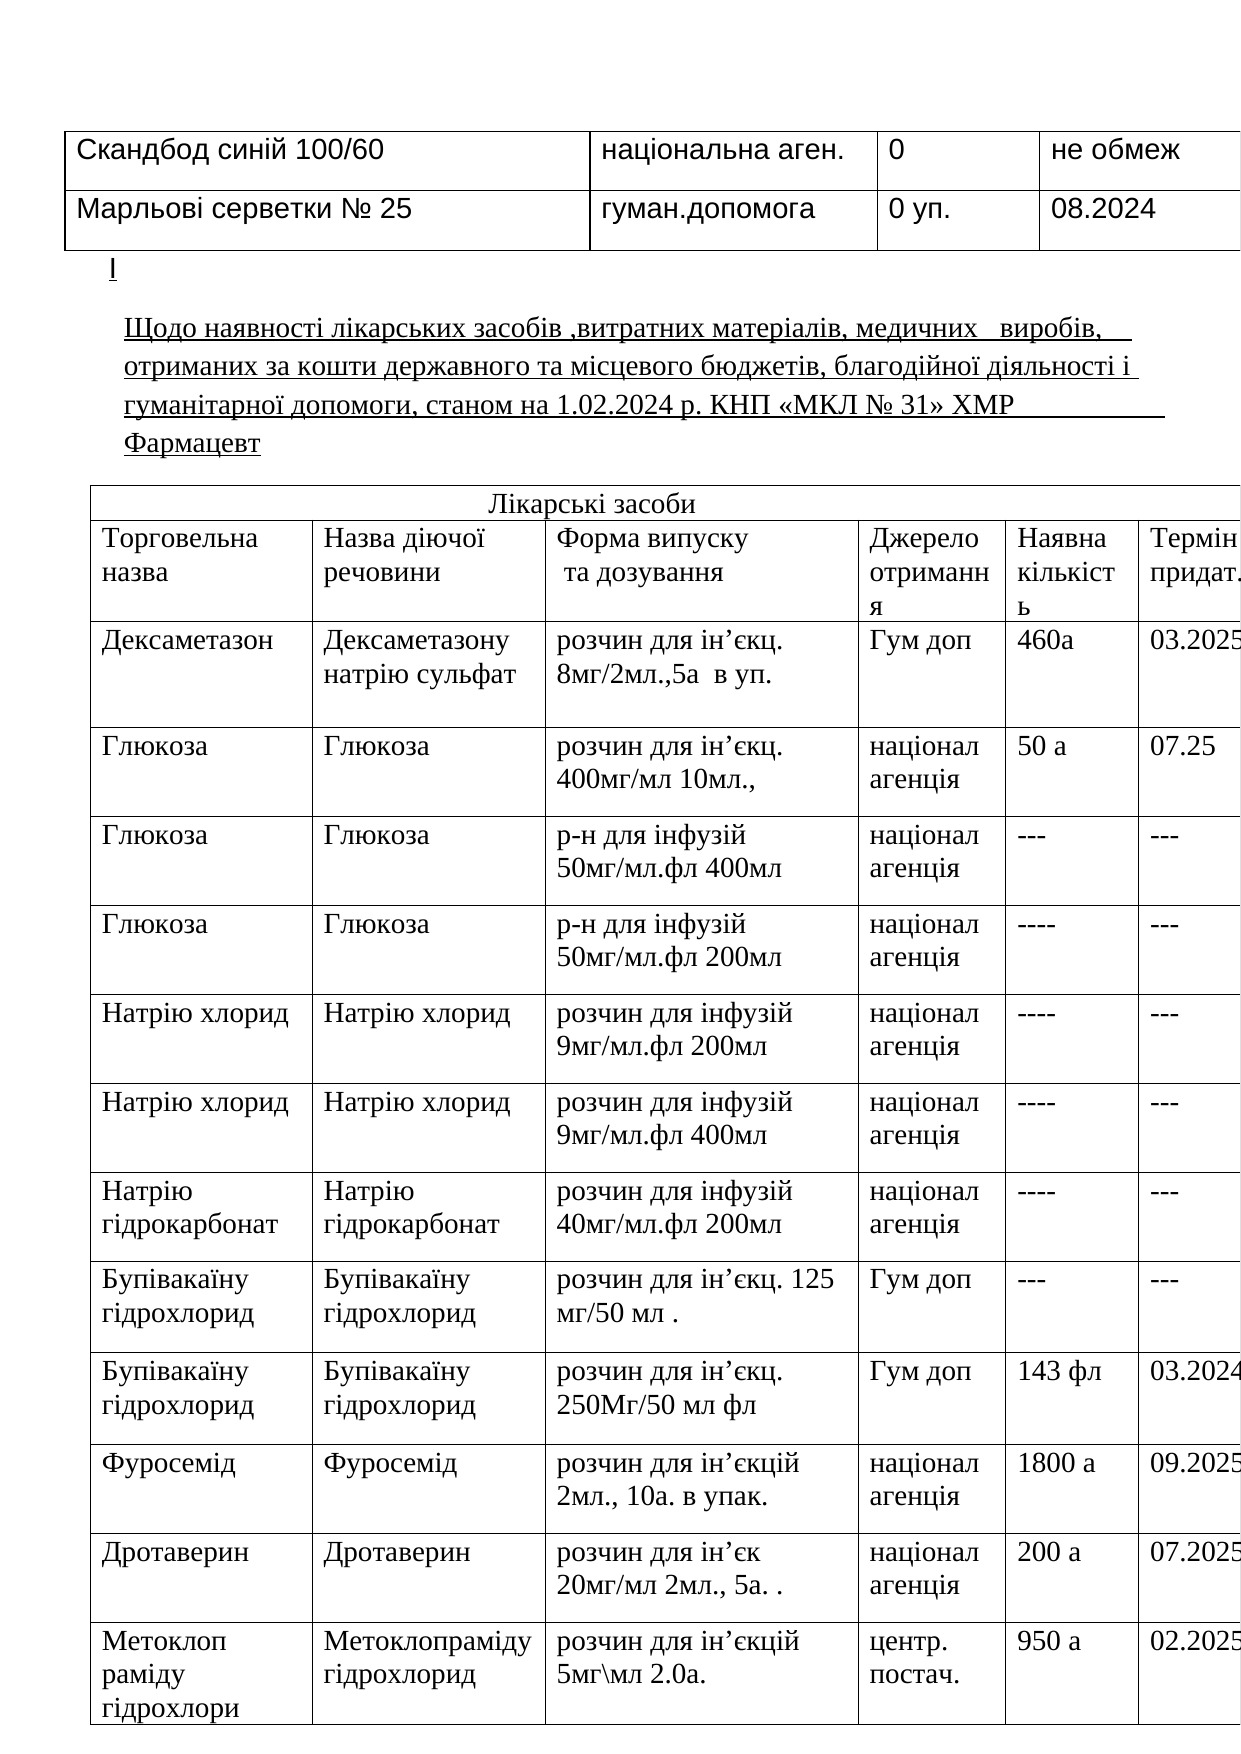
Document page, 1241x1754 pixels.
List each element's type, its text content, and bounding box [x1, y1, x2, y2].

table_cell Глюкоза [91, 906, 312, 994]
table_cell націонал агенція [859, 1084, 1005, 1172]
table_cell Дротаверин [91, 1534, 312, 1622]
table_cell націонал агенція [859, 995, 1005, 1083]
text Щодо наявності лікарських засобів ,витратних матеріалів, медичних виробів, отриманих за кошти державного та місцевого бюджетів, благодійної діяльності і гуманітарної допомоги, станом на 1.02.2024 р. КНП «МКЛ № 31» ХМР Фармацевт [123, 310, 1195, 459]
table_cell розчин для інфузій 9мг/мл.фл 400мл [546, 1084, 858, 1172]
table_cell 200 а [1006, 1534, 1138, 1622]
table_cell розчин для ін’єкц. 125 мг/50 мл . [546, 1262, 858, 1352]
table_cell Торговельна назва [91, 521, 312, 621]
table_cell Гум доп [859, 622, 1005, 727]
table_header Лікарські засоби [91, 486, 1240, 519]
table_cell Натрію хлорид [313, 1084, 545, 1172]
table_cell національна аген. [591, 132, 877, 190]
table_cell 950 а [1006, 1623, 1138, 1723]
table_cell Фуросемід [91, 1445, 312, 1533]
table_cell Бупівакаїну гідрохлорид [91, 1353, 312, 1444]
table_cell Фуросемід [313, 1445, 545, 1533]
table_cell націонал агенція [859, 1445, 1005, 1533]
table_cell --- [1139, 1084, 1240, 1172]
table_cell --- [1139, 995, 1240, 1083]
table_cell Бупівакаїну гідрохлорид [313, 1353, 545, 1444]
table_cell ---- [1006, 1084, 1138, 1172]
table_cell --- [1139, 1262, 1240, 1352]
table_cell Глюкоза [313, 817, 545, 905]
table_cell Натрію гідрокарбонат [313, 1173, 545, 1261]
table_cell Дротаверин [313, 1534, 545, 1622]
table_cell 50 а [1006, 728, 1138, 816]
table_cell 03.2024 [1139, 1353, 1240, 1444]
table_cell націонал агенція [859, 906, 1005, 994]
table_cell --- [1139, 817, 1240, 905]
table_cell Натрію хлорид [313, 995, 545, 1083]
table_cell --- [1139, 1173, 1240, 1261]
table_cell 03.2025 [1139, 622, 1240, 727]
table_cell Глюкоза [91, 728, 312, 816]
table_cell Дексаметазон [91, 622, 312, 727]
text І [109, 251, 1195, 284]
table_cell не обмеж [1040, 132, 1240, 190]
table_cell розчин для ін’єк 20мг/мл 2мл., 5а. . [546, 1534, 858, 1622]
table_cell Бупівакаїну гідрохлорид [313, 1262, 545, 1352]
table_cell розчин для інфузій 40мг/мл.фл 200мл [546, 1173, 858, 1261]
table_cell націонал агенція [859, 728, 1005, 816]
table_cell 0 уп. [878, 191, 1039, 249]
table_cell 1800 а [1006, 1445, 1138, 1533]
table_cell Марльові серветки № 25 [66, 191, 589, 249]
table_cell Глюкоза [313, 906, 545, 994]
table_cell розчин для ін’єкцій 2мл., 10а. в упак. [546, 1445, 858, 1533]
table_cell Метоклопраміду гідрохлори [91, 1623, 312, 1723]
table_cell Натрію хлорид [91, 1084, 312, 1172]
table_cell націонал агенція [859, 817, 1005, 905]
table_cell націонал агенція [859, 1534, 1005, 1622]
table_cell 08.2024 [1040, 191, 1240, 249]
table_cell Наявна кількість [1006, 521, 1138, 621]
table_cell р-н для інфузій 50мг/мл.фл 200мл [546, 906, 858, 994]
table_cell --- [1139, 906, 1240, 994]
table_cell ---- [1006, 1173, 1138, 1261]
table_cell Глюкоза [313, 728, 545, 816]
table_cell Форма випуску та дозування [546, 521, 858, 621]
table_cell Скандбод синій 100/60 [66, 132, 589, 190]
table_cell Натрію гідрокарбонат [91, 1173, 312, 1261]
table_cell Метоклопраміду гідрохлорид [313, 1623, 545, 1723]
table_cell Бупівакаїну гідрохлорид [91, 1262, 312, 1352]
table_cell Глюкоза [91, 817, 312, 905]
table_cell розчин для ін’єкц. 400мг/мл 10мл., [546, 728, 858, 816]
table_cell 07.2025 [1139, 1534, 1240, 1622]
table_cell ---- [1006, 906, 1138, 994]
table_cell розчин для ін’єкц. 250Мг/50 мл фл [546, 1353, 858, 1444]
table_cell 07.25 [1139, 728, 1240, 816]
table_cell Натрію хлорид [91, 995, 312, 1083]
table_cell 460а [1006, 622, 1138, 727]
table_cell розчин для ін’єкц. 8мг/2мл.,5а в уп. [546, 622, 858, 727]
table_cell 143 фл [1006, 1353, 1138, 1444]
table_cell розчин для ін’єкцій 5мг\мл 2.0а. [546, 1623, 858, 1723]
table_cell 09.2025 [1139, 1445, 1240, 1533]
table_cell Термін придат. [1139, 521, 1240, 621]
table_cell р-н для інфузій 50мг/мл.фл 400мл [546, 817, 858, 905]
table_cell Дексаметазону натрію сульфат [313, 622, 545, 727]
table_cell Гум доп [859, 1353, 1005, 1444]
table_cell --- [1006, 1262, 1138, 1352]
table_cell 02.2025 [1139, 1623, 1240, 1723]
table_cell Гум доп [859, 1262, 1005, 1352]
table_cell Назва діючої речовини [313, 521, 545, 621]
table_cell націонал агенція [859, 1173, 1005, 1261]
table_cell Джерело отримання [859, 521, 1005, 621]
table_cell розчин для інфузій 9мг/мл.фл 200мл [546, 995, 858, 1083]
table_cell центр. постач. [859, 1623, 1005, 1723]
table_cell 0 [878, 132, 1039, 190]
table_cell гуман.допомога [591, 191, 877, 249]
table_cell ---- [1006, 995, 1138, 1083]
table_cell --- [1006, 817, 1138, 905]
